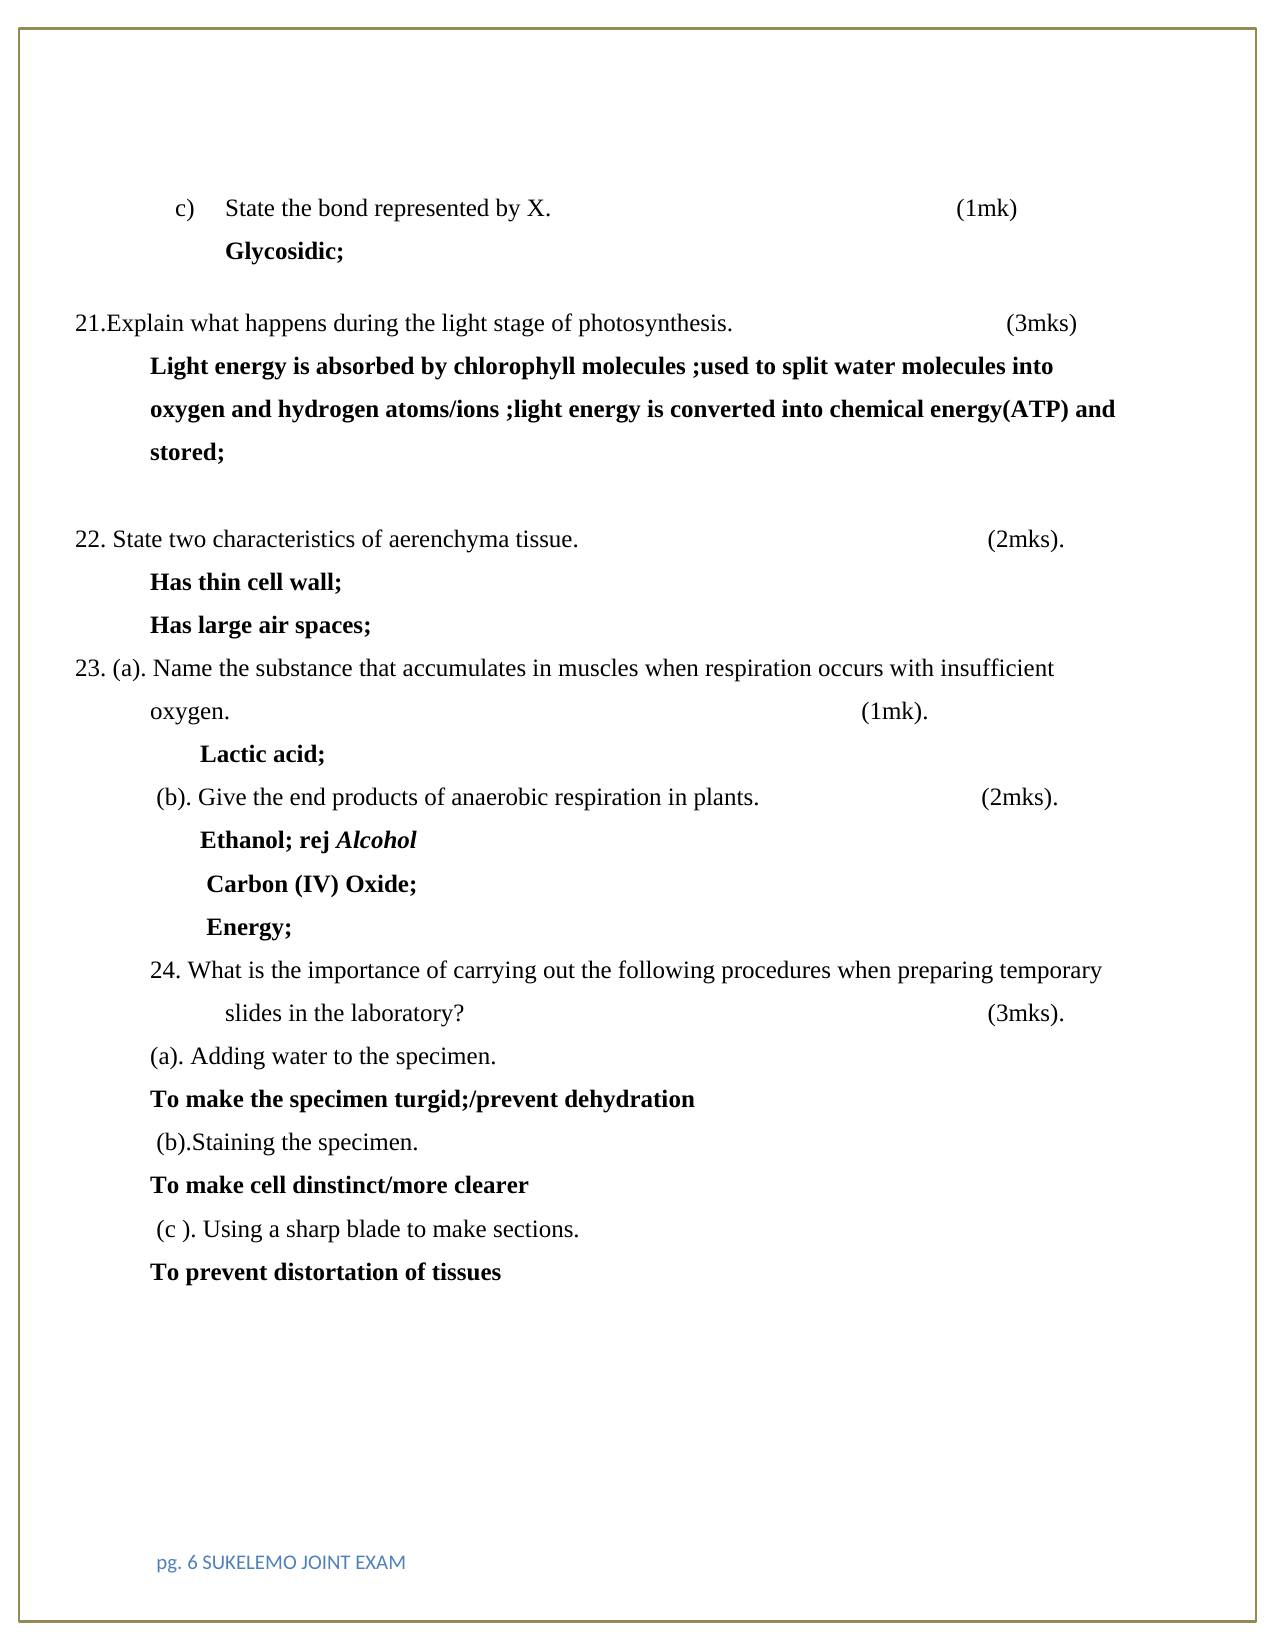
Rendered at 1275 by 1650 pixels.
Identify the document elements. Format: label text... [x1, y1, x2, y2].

text 21.Explain what happens during the light stage of photosynthesis. (3mks) [75, 308, 1125, 337]
text Energy; [150, 912, 1125, 941]
text (a). Adding water to the specimen. [150, 1041, 1125, 1070]
text Carbon (IV) Oxide; [150, 869, 1125, 897]
text Ethanol; rej Alcohol [150, 826, 1125, 854]
text Glycosidic; [150, 236, 1125, 265]
text (b).Staining the specimen. [150, 1127, 1125, 1156]
text Has thin cell wall; [150, 567, 1125, 596]
text (b). Give the end products of anaerobic respiration in plants. (2mks). [150, 782, 1125, 811]
text 23. (a). Name the substance that accumulates in muscles when respiration occurs with insufficient oxygen. (1mk). [75, 653, 1125, 725]
text Has large air spaces; [150, 610, 1125, 639]
text Lactic acid; [75, 739, 1125, 768]
text To prevent distortation of tissues [150, 1257, 1125, 1286]
text Light energy is absorbed by chlorophyll molecules ;used to split water molecules into oxygen and hydrogen atoms/ions ;light energy is converted into chemical energy(ATP) and stored; [150, 351, 1125, 466]
text To make the specimen turgid;/prevent dehydration [150, 1084, 1125, 1113]
text (c ). Using a sharp blade to make sections. [150, 1214, 1125, 1242]
text 22. State two characteristics of aerenchyma tissue. (2mks). [75, 524, 1125, 552]
text 24. What is the importance of carrying out the following procedures when preparing temporary slides in the laboratory? (3mks). [150, 955, 1125, 1027]
text c) State the bond represented by X. (1mk) [150, 193, 1125, 222]
text To make cell dinstinct/more clearer [150, 1171, 1125, 1199]
